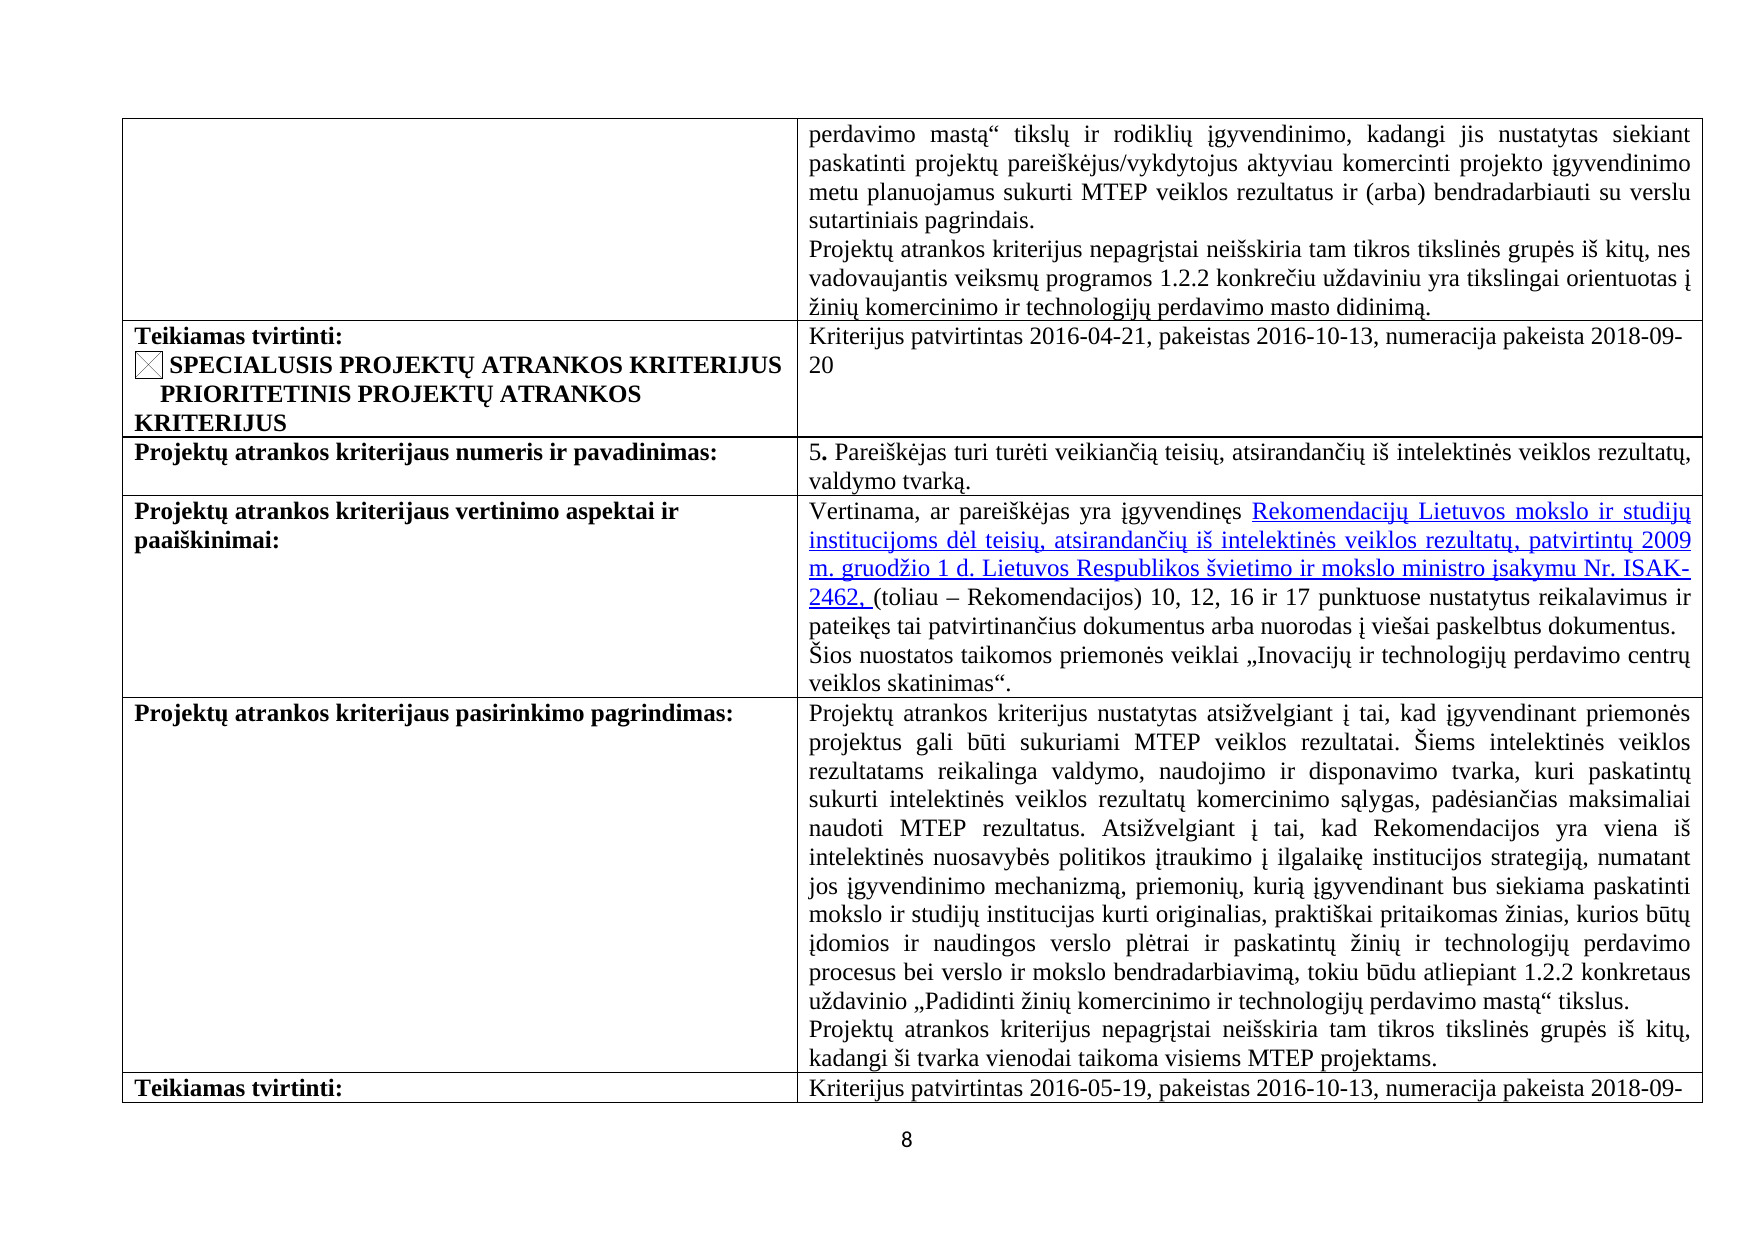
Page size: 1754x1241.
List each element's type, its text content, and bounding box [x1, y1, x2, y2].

table_cell Vertinama, ar pareiškėjas yra įgyvendinęs Rekomendacijų Lietuvos mokslo ir studijų institucijoms dėl teisių, atsirandančių iš intelektinės veiklos rezultatų, patvirtintų 2009 m. gruodžio 1 d. Lietuvos Respublikos švietimo ir mokslo ministro įsakymu Nr. ISAK-2462, (toliau – Rekomendacijos) 10, 12, 16 ir 17 punktuose nustatytus reikalavimus ir pateikęs tai patvirtinančius dokumentus arba nuorodas į viešai paskelbtus dokumentus. Šios nuostatos taikomos priemonės veiklai „Inovacijų ir technologijų perdavimo centrų veiklos skatinimas“. [798, 496, 1702, 697]
table_cell Projektų atrankos kriterijaus numeris ir pavadinimas: [123, 438, 797, 495]
table_cell 5. Pareiškėjas turi turėti veikiančią teisių, atsirandančių iš intelektinės veiklos rezultatų, valdymo tvarką. [798, 438, 1702, 495]
table_cell Teikiamas tvirtinti: SPECIALUSIS PROJEKTŲ ATRANKOS KRITERIJUS PRIORITETINIS PROJEKTŲ ATRANKOS KRITERIJUS [123, 321, 797, 436]
table_cell Projektų atrankos kriterijaus pasirinkimo pagrindimas: [123, 698, 797, 1072]
table_cell Kriterijus patvirtintas 2016-04-21, pakeistas 2016-10-13, numeracija pakeista 2018-09-20 [798, 321, 1702, 436]
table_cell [123, 119, 797, 320]
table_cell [798, 1073, 1702, 1102]
table_cell Projektų atrankos kriterijaus vertinimo aspektai ir paaiškinimai: [123, 496, 797, 697]
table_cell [798, 119, 1702, 320]
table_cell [123, 1073, 797, 1102]
table_cell Projektų atrankos kriterijus nustatytas atsižvelgiant į tai, kad įgyvendinant priemonės projektus gali būti sukuriami MTEP veiklos rezultatai. Šiems intelektinės veiklos rezultatams reikalinga valdymo, naudojimo ir disponavimo tvarka, kuri paskatintų sukurti intelektinės veiklos rezultatų komercinimo sąlygas, padėsiančias maksimaliai naudoti MTEP rezultatus. Atsižvelgiant į tai, kad Rekomendacijos yra viena iš intelektinės nuosavybės politikos įtraukimo į ilgalaikę institucijos strategiją, numatant jos įgyvendinimo mechanizmą, priemonių, kurią įgyvendinant bus siekiama paskatinti mokslo ir studijų institucijas kurti originalias, praktiškai pritaikomas žinias, kurios būtų įdomios ir naudingos verslo plėtrai ir paskatintų žinių ir technologijų perdavimo procesus bei verslo ir mokslo bendradarbiavimą, tokiu būdu atliepiant 1.2.2 konkretaus uždavinio „Padidinti žinių komercinimo ir technologijų perdavimo mastą“ tikslus. Projektų atrankos kriterijus nepagrįstai neišskiria tam tikros tikslinės grupės iš kitų, kadangi ši tvarka vienodai taikoma visiems MTEP projektams. [798, 698, 1702, 1072]
